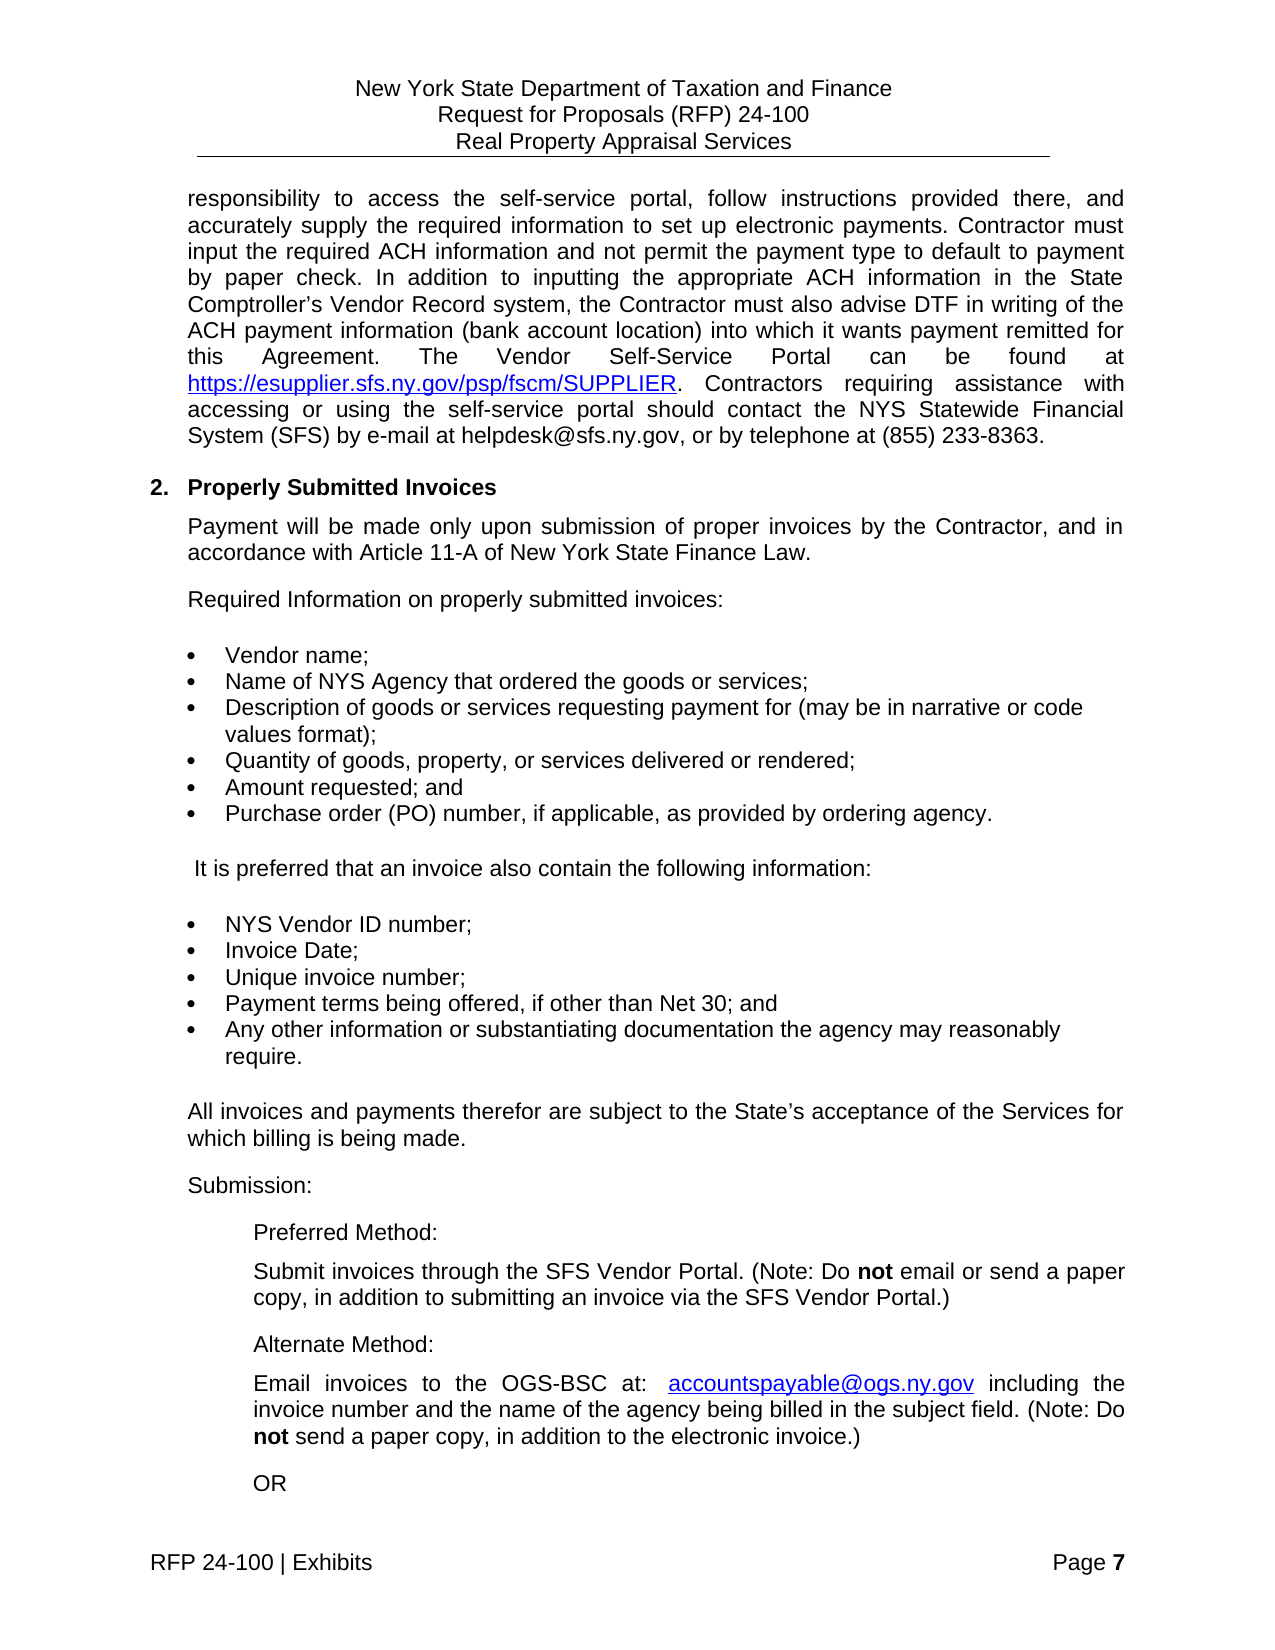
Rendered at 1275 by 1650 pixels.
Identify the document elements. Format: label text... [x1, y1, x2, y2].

text Alternate Method: [253, 1331, 1125, 1358]
text Payment will be made only upon submission of proper invoices by the Contractor, and in accordance with Article 11-A of New York State Finance Law. [187, 513, 1125, 565]
text It is preferred that an invoice also contain the following information: [187, 855, 1125, 882]
text Preferred Method: [253, 1219, 1125, 1245]
text Email invoices to the OGS-BSC at: accountspayable@ogs.ny.gov including the invoice number and the name of the agency being billed in the subject field. (Note: Do not send a paper copy, in addition to the electronic invoice.) [253, 1370, 1125, 1449]
list NYS Vendor ID number; [187, 911, 1125, 937]
list Payment terms being offered, if other than Net 30; and [187, 990, 1125, 1016]
list Purchase order (PO) number, if applicable, as provided by ordering agency. [187, 800, 1125, 826]
text All invoices and payments therefor are subject to the State’s acceptance of the Services for which billing is being made. [187, 1098, 1125, 1151]
list Quantity of goods, property, or services delivered or rendered; [187, 747, 1125, 773]
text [187, 185, 1125, 449]
list Name of NYS Agency that ordered the goods or services; [187, 668, 1125, 694]
list Vendor name; [187, 642, 1125, 668]
list Amount requested; and [187, 773, 1125, 800]
text Required Information on properly submitted invoices: [187, 586, 1125, 612]
list Description of goods or services requesting payment for (may be in narrative or code values format); [187, 694, 1125, 747]
text Submit invoices through the SFS Vendor Portal. (Note: Do not email or send a paper copy, in addition to submitting an invoice via the SFS Vendor Portal.) [253, 1258, 1125, 1310]
list Properly Submitted Invoices [150, 474, 1125, 500]
list Any other information or substantiating documentation the agency may reasonably require. [187, 1016, 1125, 1069]
text OR [187, 1470, 1125, 1496]
list Unique invoice number; [187, 963, 1125, 990]
text Submission: [187, 1172, 1125, 1198]
list Invoice Date; [187, 937, 1125, 963]
